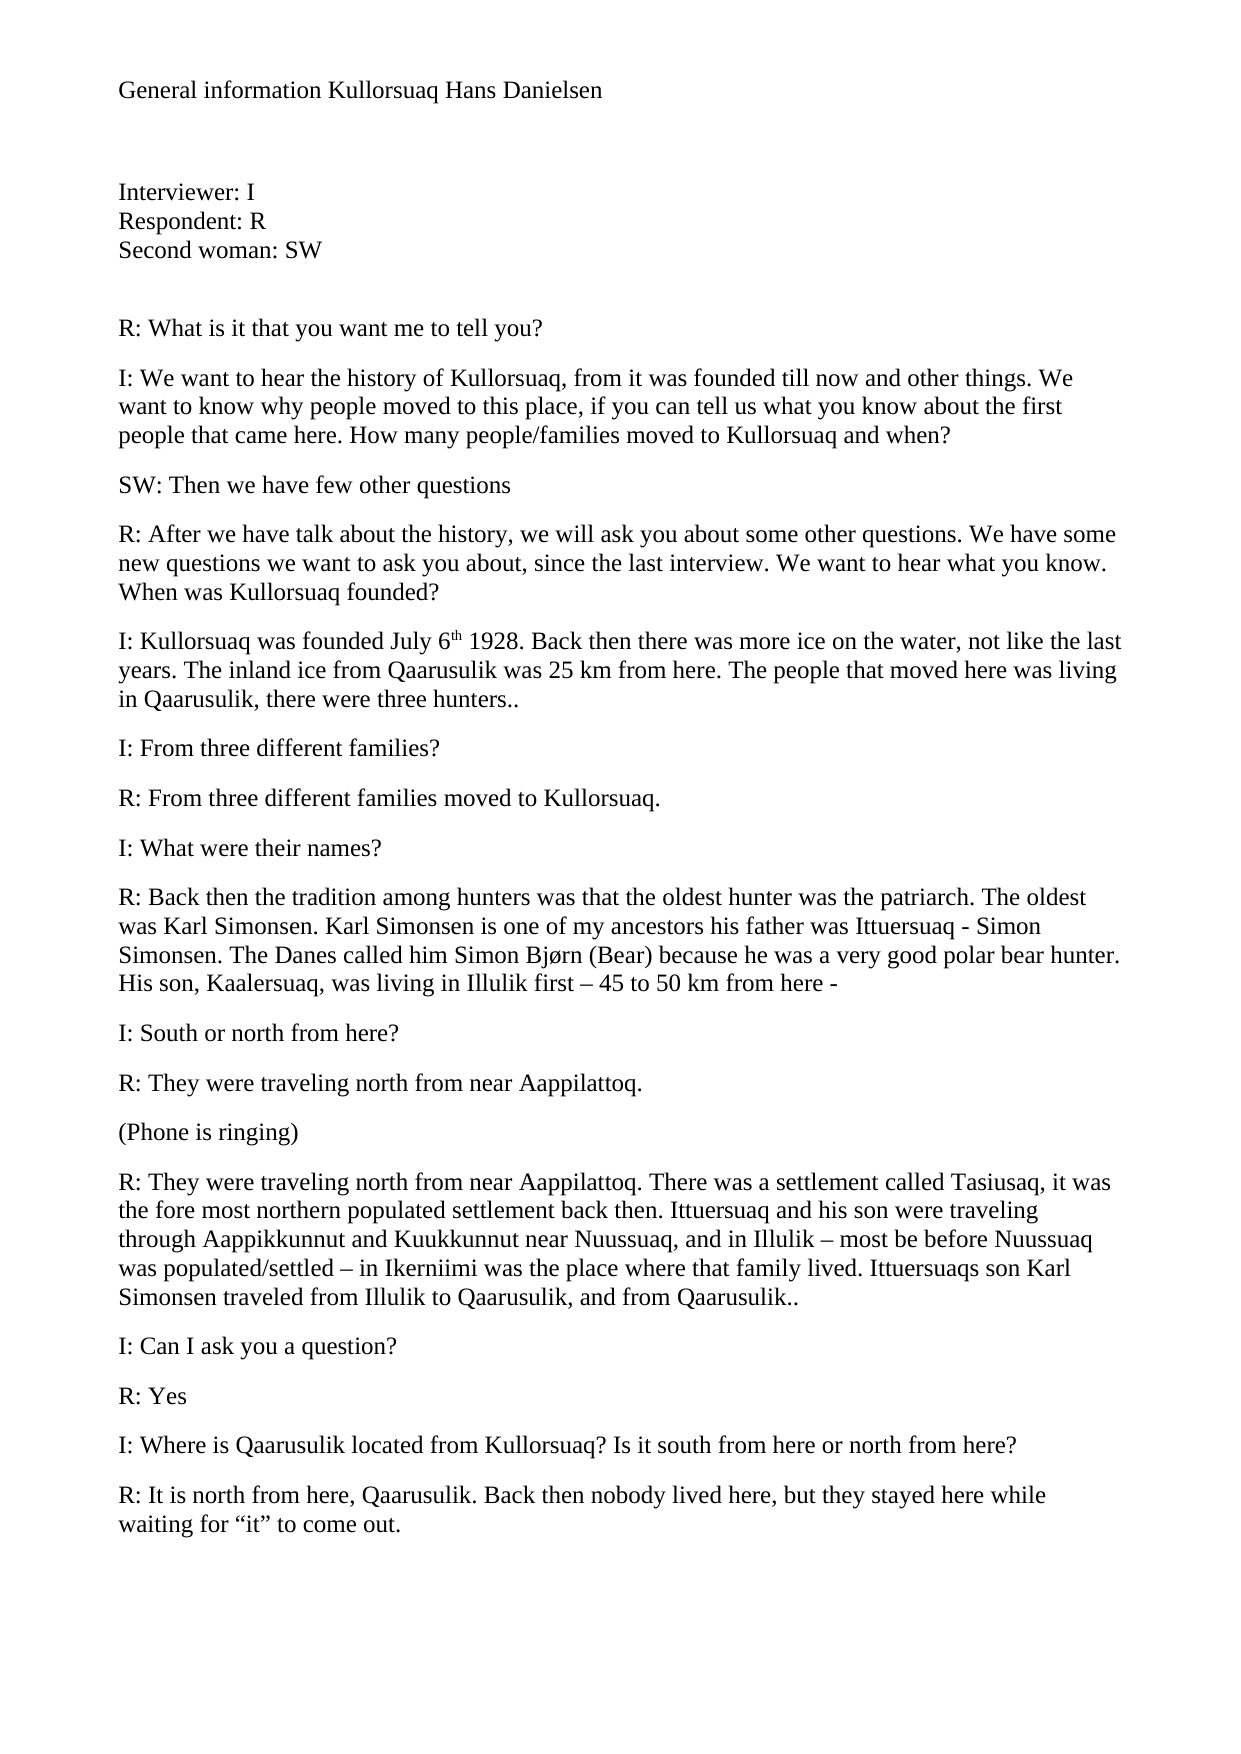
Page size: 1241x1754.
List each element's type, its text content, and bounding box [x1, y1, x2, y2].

text I: Kullorsuaq was founded July 6th 1928. Back then there was more ice on the water, not like the last years. The inland ice from Qaarusulik was 25 km from here. The people that moved here was living in Qaarusulik, there were three hunters.. [118, 626, 1122, 713]
text R: It is north from here, Qaarusulik. Back then nobody lived here, but they stayed here while waiting for “it” to come out. [118, 1480, 1122, 1538]
text I: From three different families? [118, 733, 1122, 762]
text Interviewer: I [118, 177, 1122, 206]
text I: Can I ask you a question? [118, 1331, 1122, 1360]
text R: After we have talk about the history, we will ask you about some other questions. We have some new questions we want to ask you about, since the last interview. We want to hear what you know. When was Kullorsuaq founded? [118, 519, 1122, 606]
text I: South or north from here? [118, 1018, 1122, 1047]
text R: Back then the tradition among hunters was that the oldest hunter was the patriarch. The oldest was Karl Simonsen. Karl Simonsen is one of my ancestors his father was Ittuersuaq - Simon Simonsen. The Danes called him Simon Bjørn (Bear) because he was a very good polar bear hunter. His son, Kaalersuaq, was living in Illulik first – 45 to 50 km from here - [118, 882, 1122, 997]
text SW: Then we have few other questions [118, 470, 1122, 498]
text (Phone is ringing) [118, 1117, 1122, 1146]
text R: Yes [118, 1381, 1122, 1410]
text I: Where is Qaarusulik located from Kullorsuaq? Is it south from here or north from here? [118, 1431, 1122, 1459]
text R: They were traveling north from near Aappilattoq. [118, 1068, 1122, 1096]
text Second woman: SW [118, 235, 1122, 263]
text R: What is it that you want me to tell you? [118, 313, 1122, 342]
text R: From three different families moved to Kullorsuaq. [118, 783, 1122, 812]
text Respondent: R [118, 206, 1122, 235]
text R: They were traveling north from near Aappilattoq. There was a settlement called Tasiusaq, it was the fore most northern populated settlement back then. Ittuersuaq and his son were traveling through Aappikkunnut and Kuukkunnut near Nuussuaq, and in Illulik – most be before Nuussuaq was populated/settled – in Ikerniimi was the place where that family lived. Ittuersuaqs son Karl Simonsen traveled from Illulik to Qaarusulik, and from Qaarusulik.. [118, 1167, 1122, 1311]
text I: What were their names? [118, 833, 1122, 861]
text I: We want to hear the history of Kullorsuaq, from it was founded till now and other things. We want to know why people moved to this place, if you can tell us what you know about the first people that came here. How many people/families moved to Kullorsuaq and when? [118, 363, 1122, 449]
